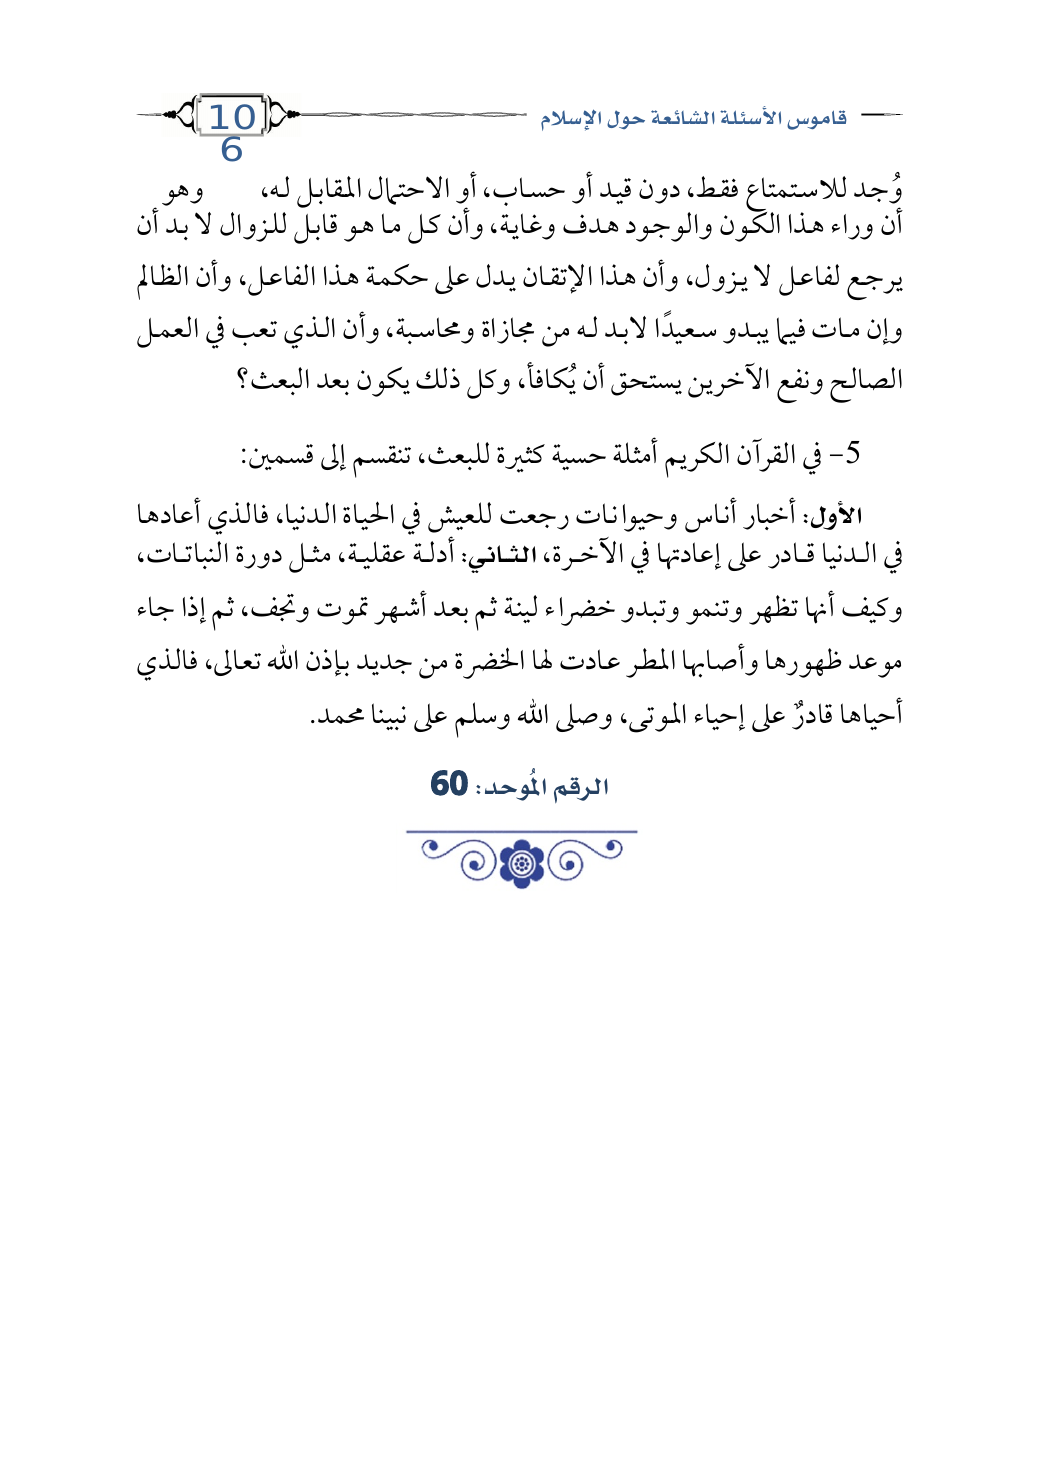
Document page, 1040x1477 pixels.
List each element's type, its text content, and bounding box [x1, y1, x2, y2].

text 5- في القرآن الكريم أمثلة حسية كثيرة للبعث، تنقسم إلى قسمين: [136, 421, 903, 474]
picture [396, 823, 644, 893]
text الأول: أخبار أناس وحيوانات رجعت للعيش في الحياة الدنيا، فالذي أعادها في الدنيا قادر على إعادتها في الآخرة، الثاني: أدلة عقلية، مثل دورة النباتات، وكيف أنها تظهر وتنمو وتبدو خضراء لينة ثم بعد أشهر تموت وتجف، ثم إذا جاء موعد ظهورها وأصابها المطر عادت لها الخضرة من جديد بإذن الله تعالى، فالذي أحياها قادرٌ على إحياء الموتى، وصلى الله وسلم على نبينا محمد. [136, 481, 903, 749]
subtitle الرقم المُوحد: 60 [136, 762, 903, 813]
picture [161, 93, 302, 137]
